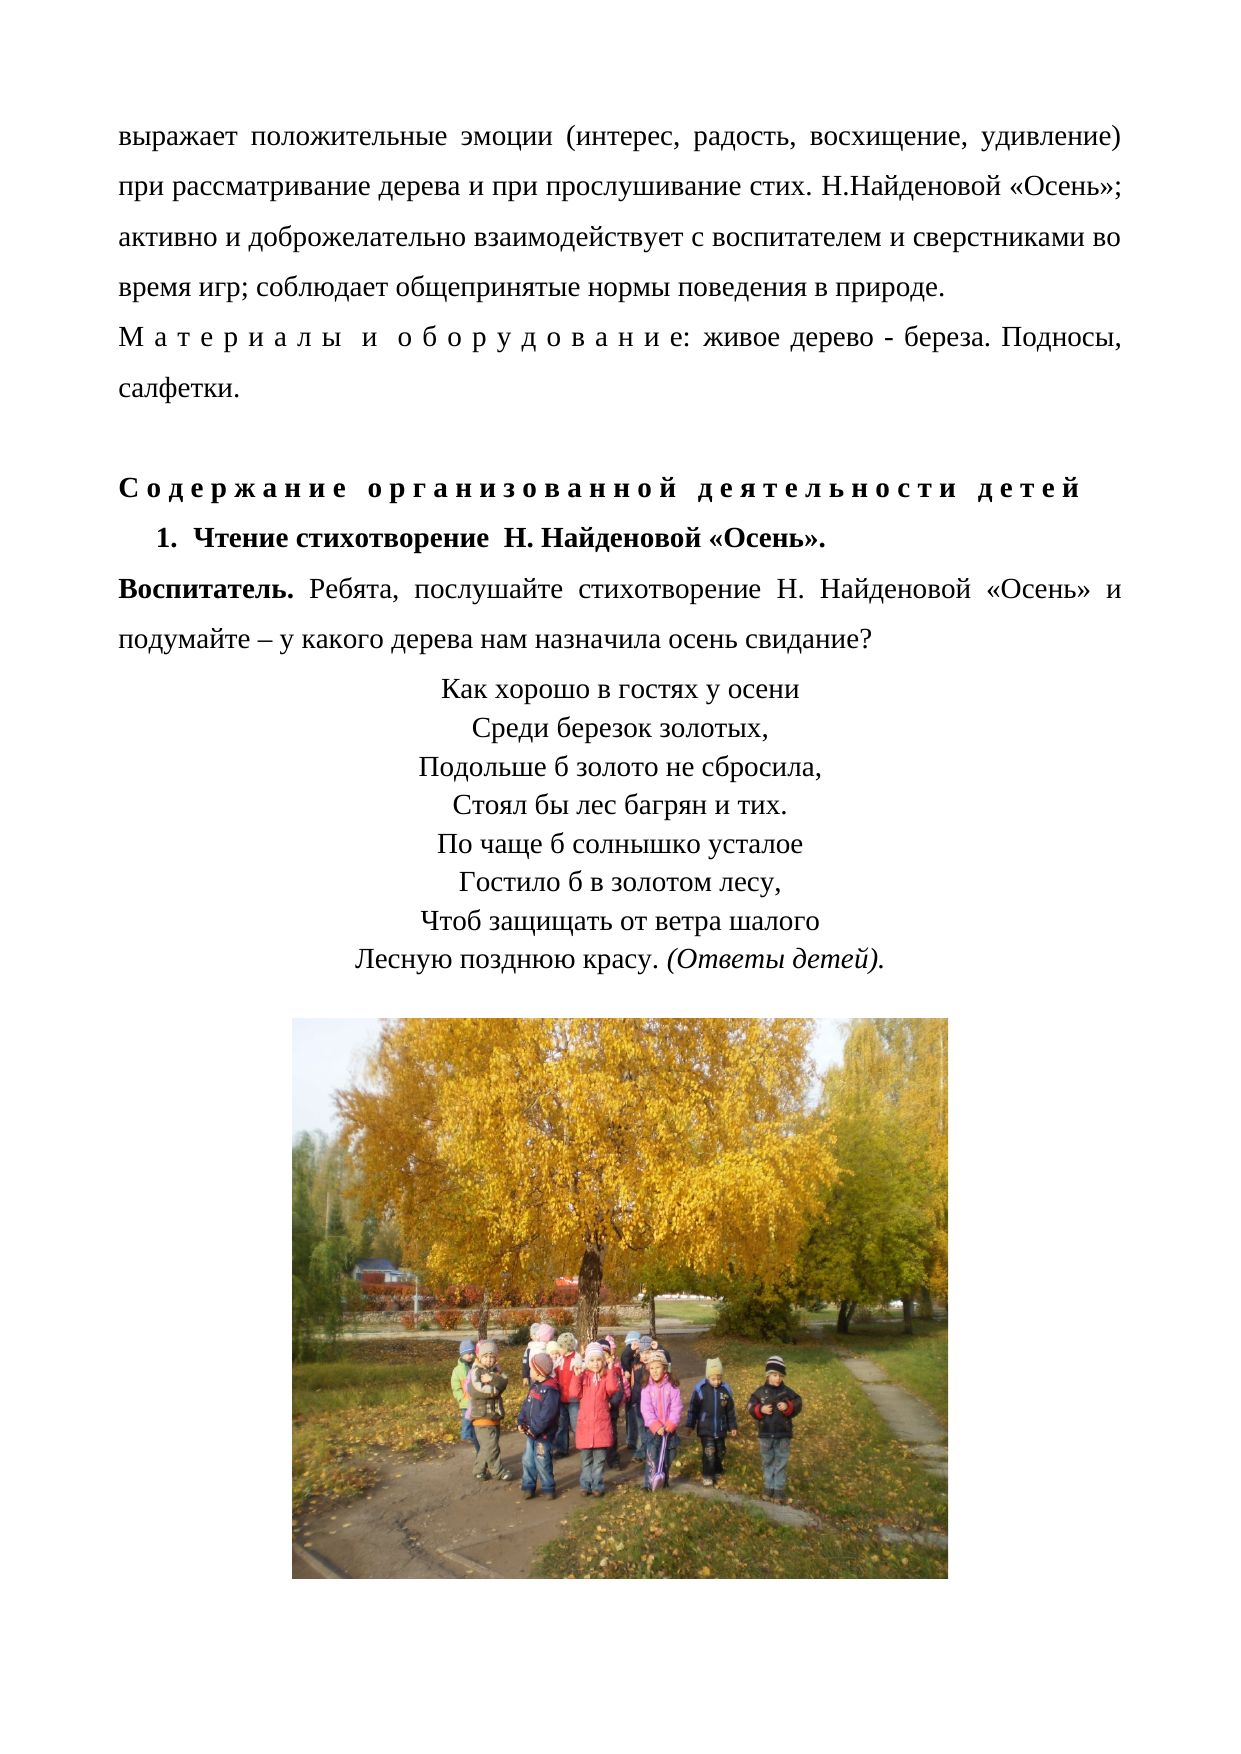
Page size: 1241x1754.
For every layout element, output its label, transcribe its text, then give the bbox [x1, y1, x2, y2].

list Чтение стихотворение Н. Найденовой «Осень». [156, 521, 1122, 554]
text С о д е р ж а н и е о р г а н и з о в а н н о й д е я т е л ь н о с т и д е т е й [118, 470, 1122, 504]
text Воспитатель. Ребята, послушайте стихотворение Н. Найденовой «Осень» и подумайте – у какого дерева нам назначила осень свидание? [118, 571, 1122, 655]
text М а т е р и а л ы и о б о р у д о в а н и е: живое дерево - береза. Подносы, салфетки. [118, 319, 1122, 403]
text Подольше б золото не сбросила, [118, 749, 1122, 782]
picture [292, 1018, 949, 1579]
text Лесную позднюю красу. (Ответы детей). [118, 941, 1122, 975]
text Стоял бы лес багрян и тих. [118, 787, 1122, 821]
text Гостило б в золотом лесу, [118, 864, 1122, 898]
text Чтоб защищать от ветра шалого [118, 903, 1122, 936]
text По чаще б солнышко усталое [118, 826, 1122, 859]
text Среди березок золотых, [118, 710, 1122, 744]
text Как хорошо в гостях у осени [118, 672, 1122, 705]
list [118, 118, 1122, 303]
